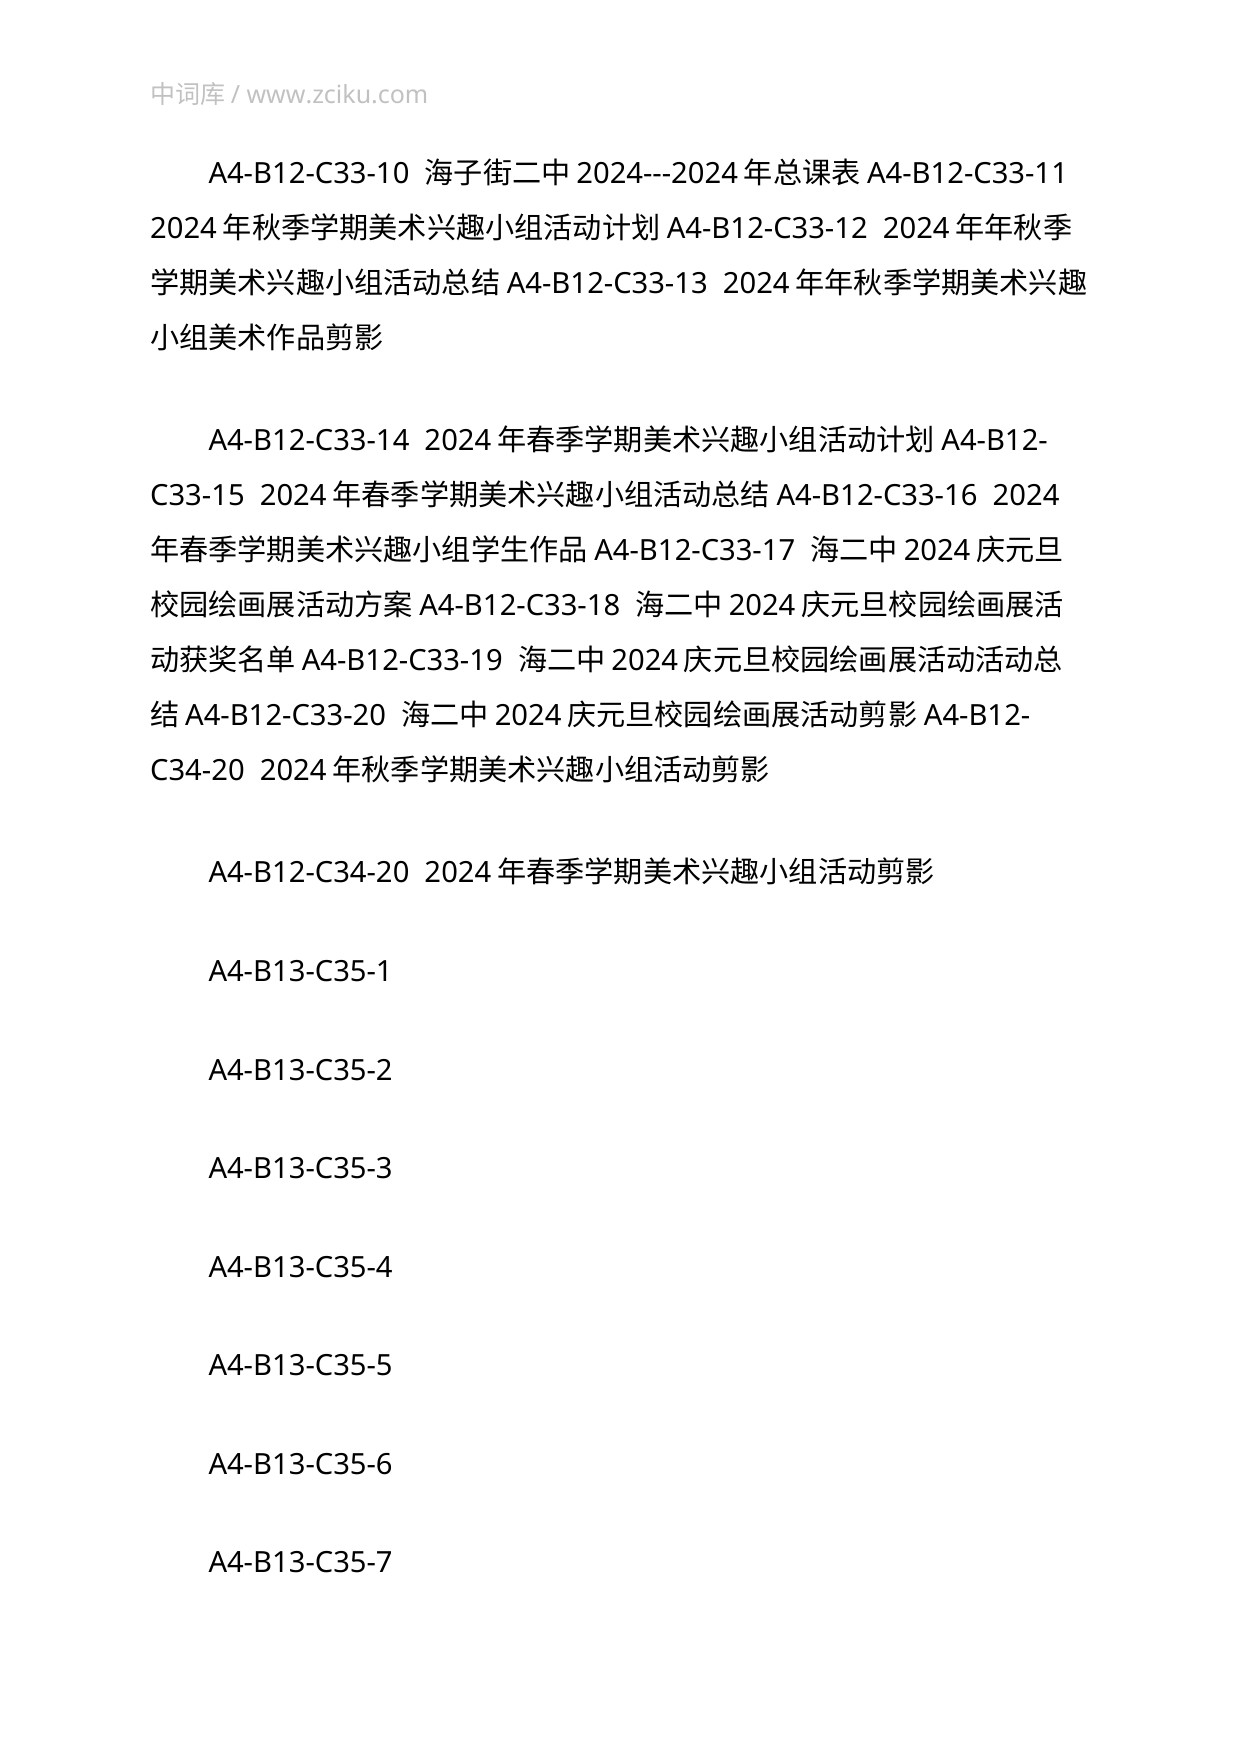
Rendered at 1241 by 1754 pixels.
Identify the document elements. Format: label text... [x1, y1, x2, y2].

text A4-B13-C35-2 [150, 1049, 1090, 1089]
text A4-B13-C35-3 [150, 1148, 1090, 1187]
text A4-B13-C35-7 [150, 1541, 1090, 1581]
text A4-B12-C33-14 2024年春季学期美术兴趣小组活动计划 A4-B12-C33-15 2024年春季学期美术兴趣小组活动总结 A4-B12-C33-16 2024年春季学期美术兴趣小组学生作品 A4-B12-C33-17 海二中2024庆元旦校园绘画展活动方案 A4-B12-C33-18 海二中2024庆元旦校园绘画展活动获奖名单A4-B12-C33-19 海二中2024庆元旦校园绘画展活动活动总结A4-B12-C33-20 海二中2024庆元旦校园绘画展活动剪影 A4-B12-C34-20 2024年秋季学期美术兴趣小组活动剪影 [150, 417, 1090, 789]
text A4-B13-C35-1 [150, 951, 1090, 990]
text A4-B13-C35-5 [150, 1344, 1090, 1384]
text A4-B12-C33-10 海子街二中2024---2024年总课表 A4-B12-C33-11 2024年秋季学期美术兴趣小组活动计划 A4-B12-C33-12 2024年年秋季学期美术兴趣小组活动总结 A4-B12-C33-13 2024年年秋季学期美术兴趣小组美术作品剪影 [150, 150, 1090, 357]
text A4-B12-C34-20 2024年春季学期美术兴趣小组活动剪影 [150, 849, 1090, 891]
text A4-B13-C35-6 [150, 1443, 1090, 1483]
text A4-B13-C35-4 [150, 1246, 1090, 1286]
